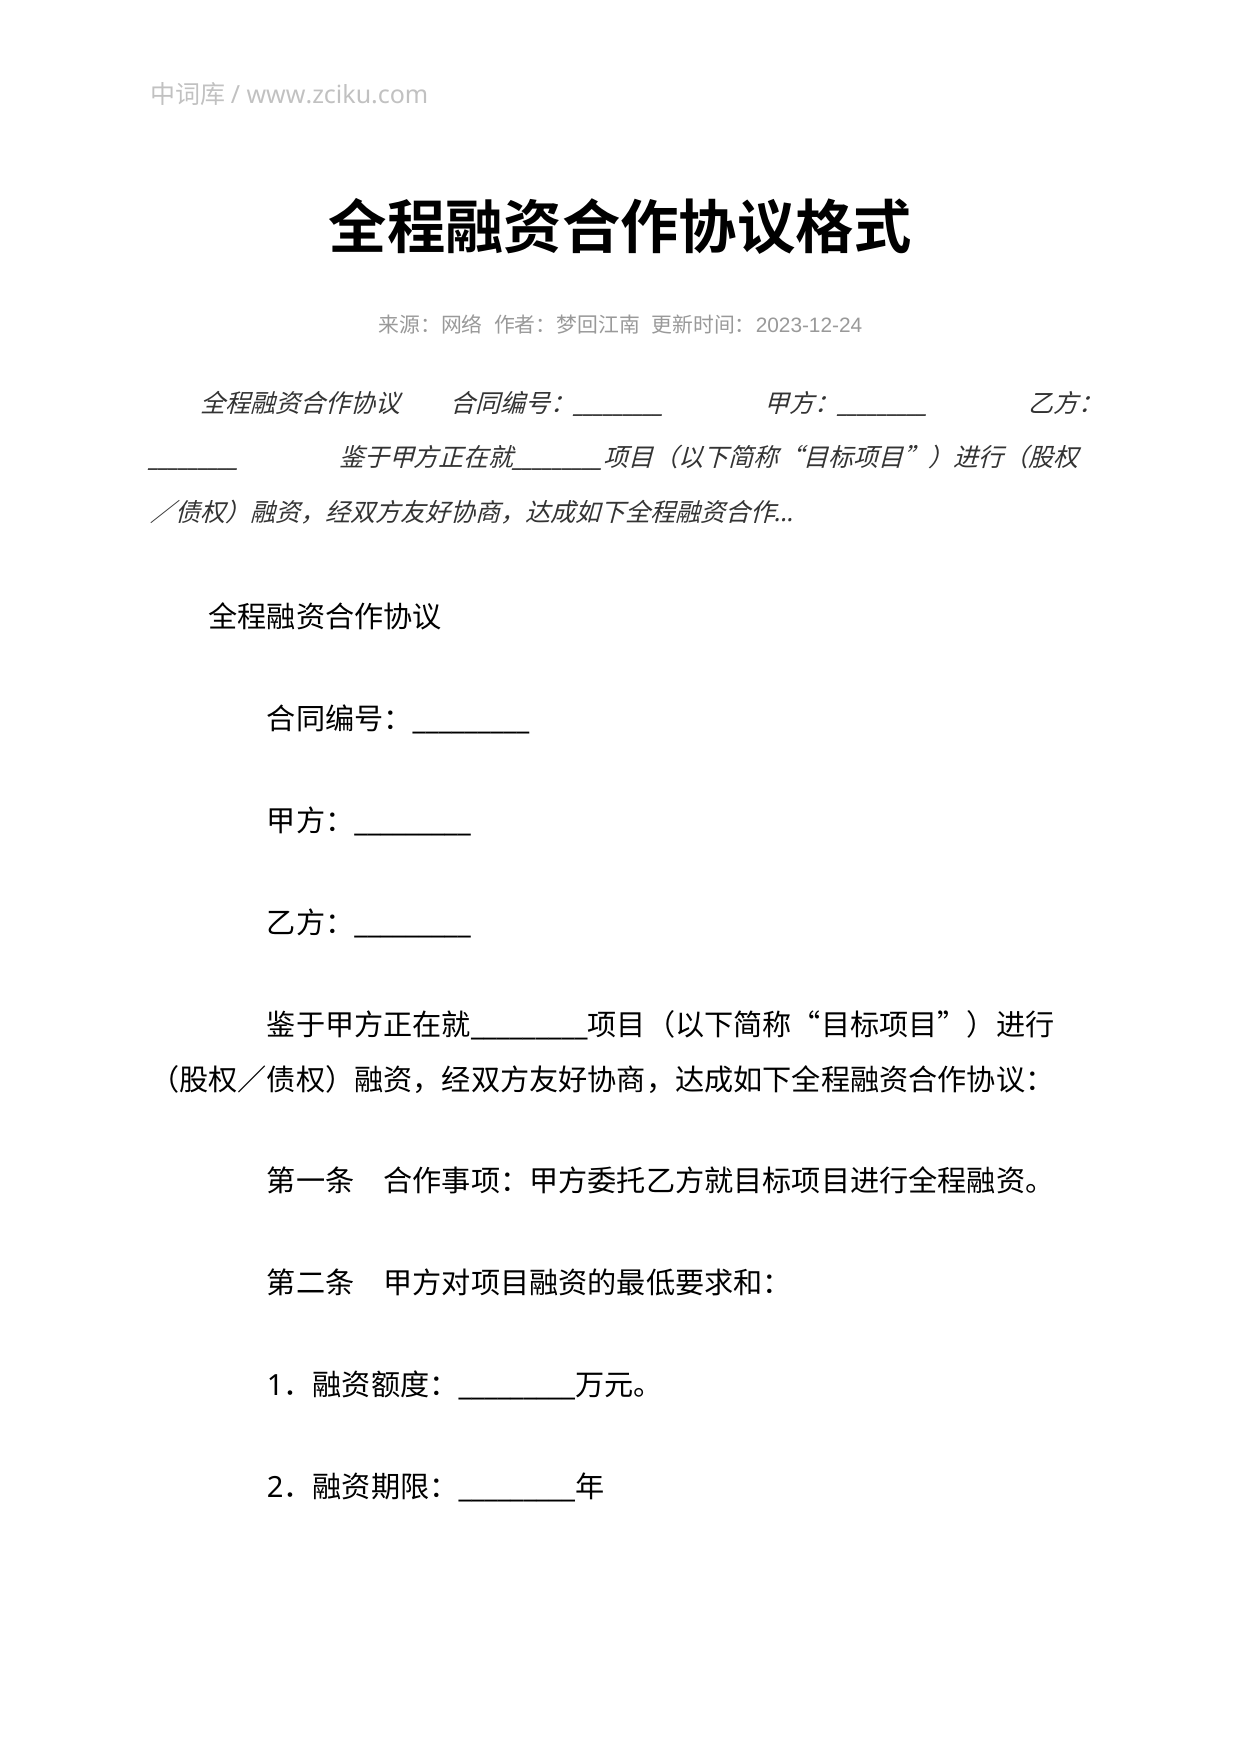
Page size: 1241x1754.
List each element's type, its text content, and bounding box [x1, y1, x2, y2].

text 第一条 合作事项：甲方委托乙方就目标项目进行全程融资。 [150, 1158, 1090, 1200]
text 全程融资合作协议 合同编号：_________ 甲方：_________ 乙方：_________ 鉴于甲方正在就_________项目（以下简称“目标项目”）进行（股权／债权）融资，经双方友好协商，达成如下全程融资合作... [150, 383, 1090, 528]
text 2．融资期限：_________年 [150, 1463, 1090, 1506]
text 鉴于甲方正在就_________项目（以下简称“目标项目”）进行（股权／债权）融资，经双方友好协商，达成如下全程融资合作协议： [150, 1001, 1090, 1098]
text 合同编号：_________ [150, 695, 1090, 738]
text 第二条 甲方对项目融资的最低要求和： [150, 1260, 1090, 1302]
text 乙方：_________ [150, 899, 1090, 942]
text 全程融资合作协议 [150, 593, 1090, 636]
text 甲方：_________ [150, 797, 1090, 839]
text 1．融资额度：_________万元。 [150, 1361, 1090, 1404]
subtitle 全程融资合作协议格式 [150, 181, 1090, 266]
text 来源：网络 作者：梦回江南 更新时间：2023-12-24 [150, 313, 1090, 337]
